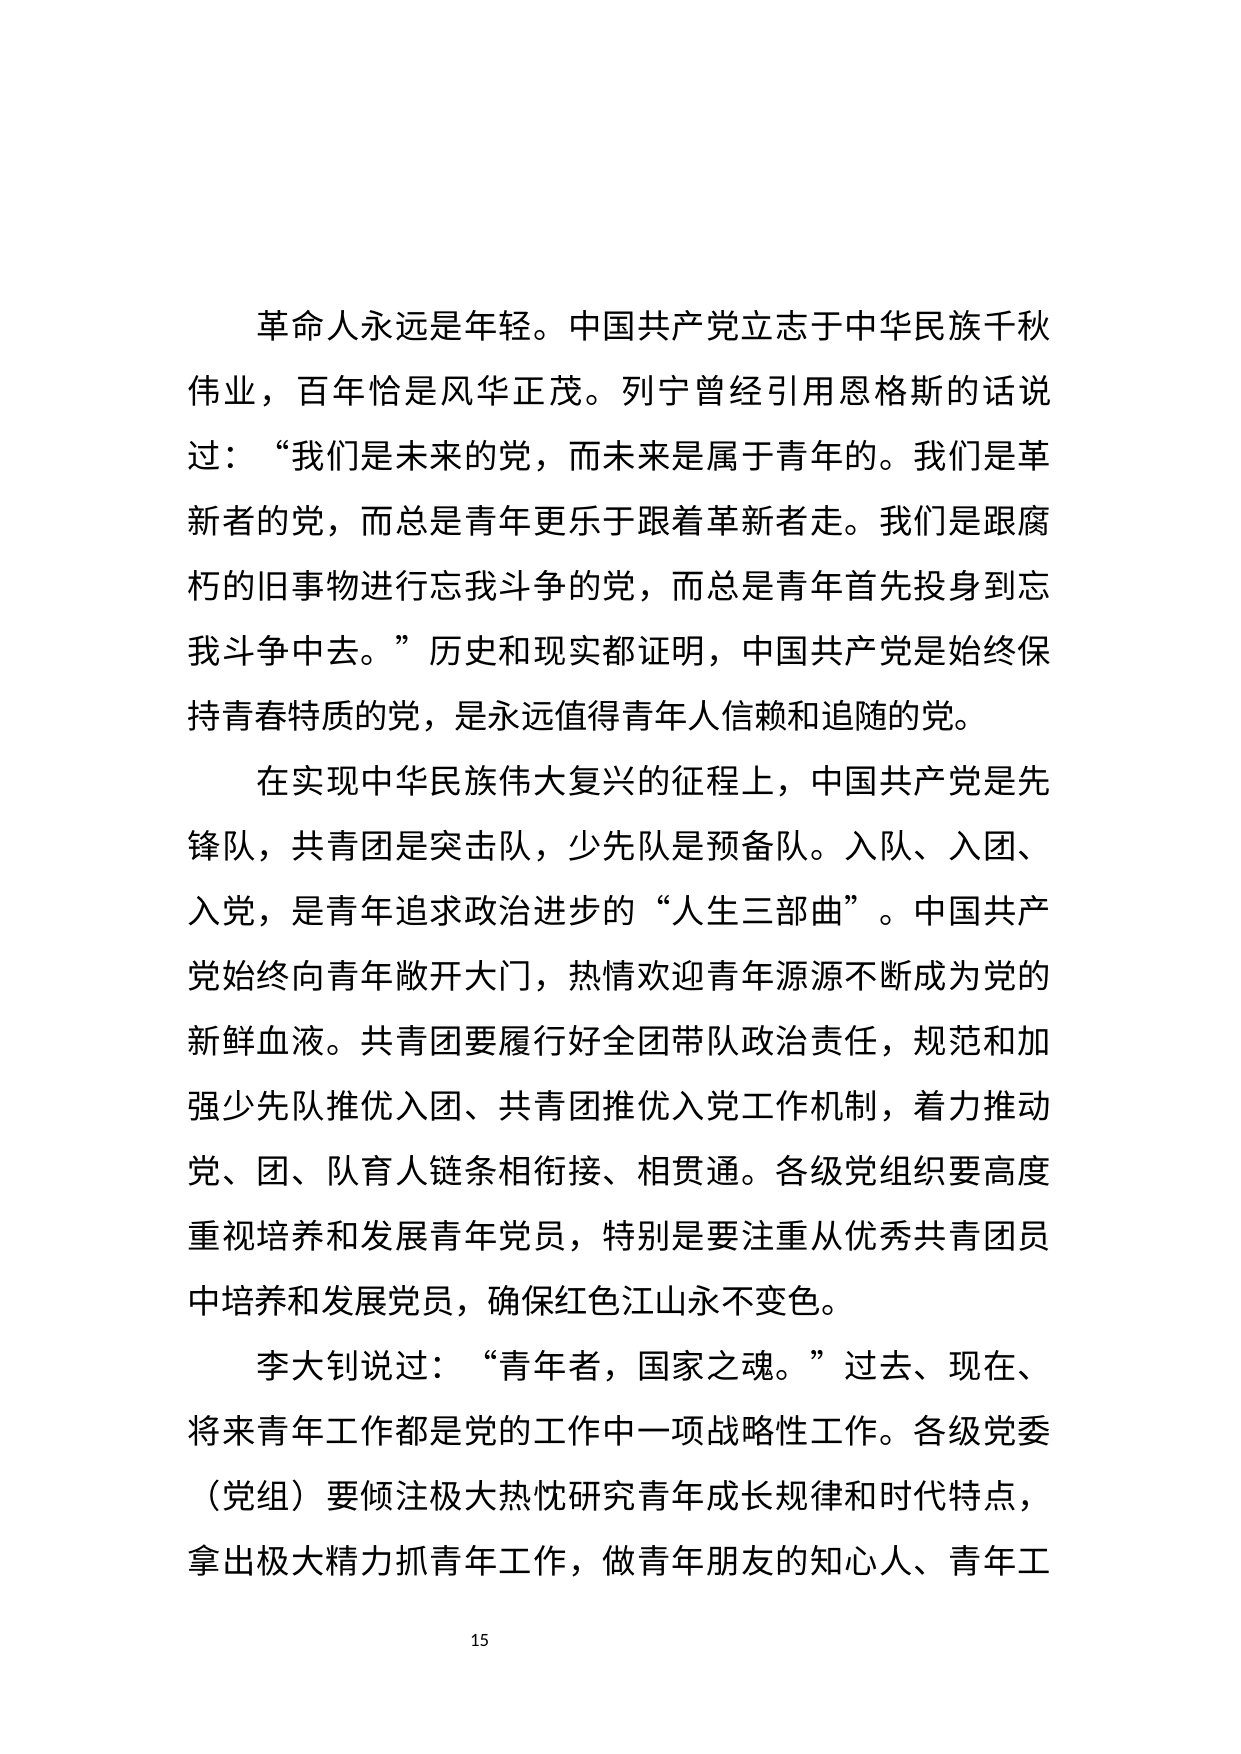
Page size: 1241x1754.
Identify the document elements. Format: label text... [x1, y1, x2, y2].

text 在实现中华民族伟大复兴的征程上，中国共产党是先锋队，共青团是突击队，少先队是预备队。入队、入团、入党，是青年追求政治进步的“人生三部曲”。中国共产党始终向青年敞开大门，热情欢迎青年源源不断成为党的新鲜血液。共青团要履行好全团带队政治责任，规范和加强少先队推优入团、共青团推优入党工作机制，着力推动党、团、队育人链条相衔接、相贯通。各级党组织要高度重视培养和发展青年党员，特别是要注重从优秀共青团员中培养和发展党员，确保红色江山永不变色。 [187, 747, 1053, 1332]
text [187, 1332, 1053, 1592]
text 革命人永远是年轻。中国共产党立志于中华民族千秋伟业，百年恰是风华正茂。列宁曾经引用恩格斯的话说过：“我们是未来的党，而未来是属于青年的。我们是革新者的党，而总是青年更乐于跟着革新者走。我们是跟腐朽的旧事物进行忘我斗争的党，而总是青年首先投身到忘我斗争中去。”历史和现实都证明，中国共产党是始终保持青春特质的党，是永远值得青年人信赖和追随的党。 [187, 292, 1053, 747]
